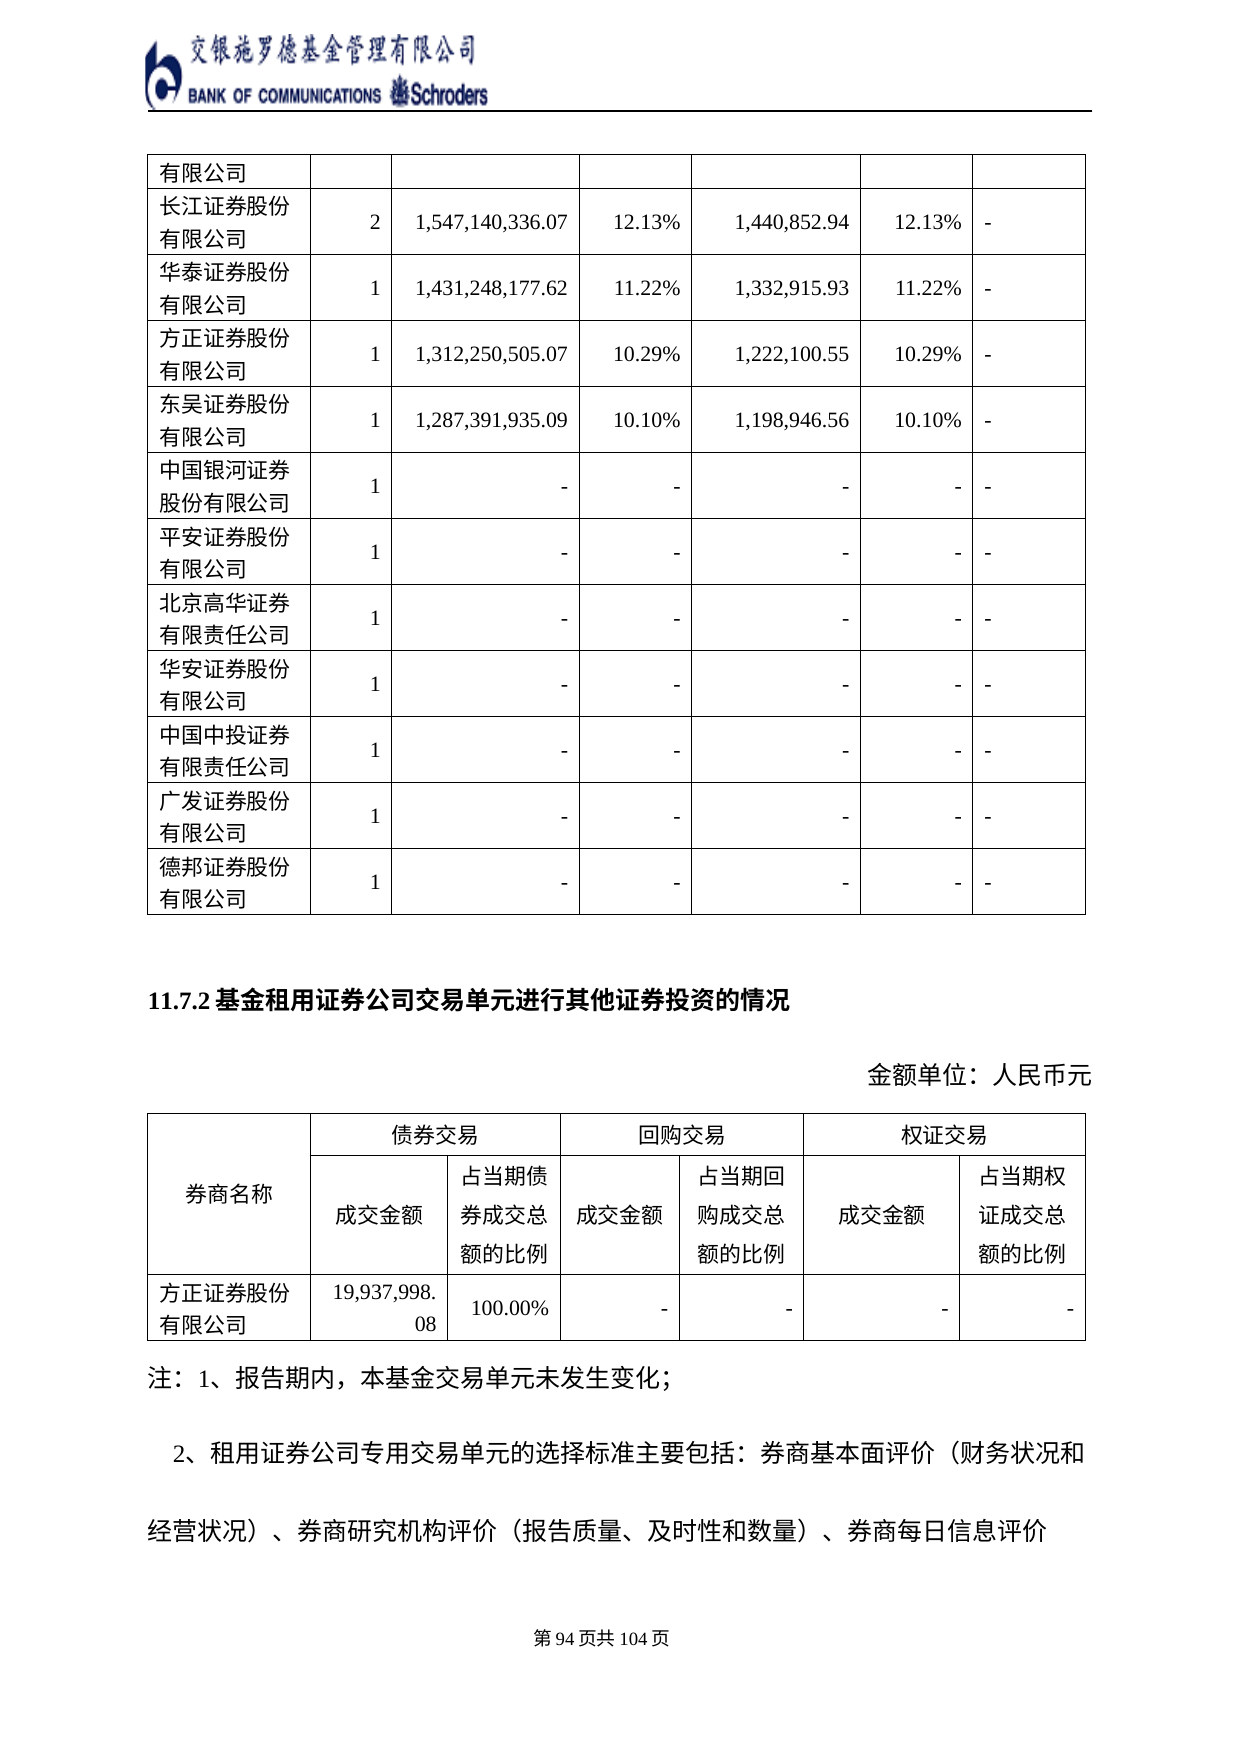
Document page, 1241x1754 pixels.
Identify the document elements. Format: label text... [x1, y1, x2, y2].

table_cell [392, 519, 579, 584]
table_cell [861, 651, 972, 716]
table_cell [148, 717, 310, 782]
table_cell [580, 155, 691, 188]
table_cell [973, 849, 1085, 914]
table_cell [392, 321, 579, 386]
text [148, 1419, 1092, 1562]
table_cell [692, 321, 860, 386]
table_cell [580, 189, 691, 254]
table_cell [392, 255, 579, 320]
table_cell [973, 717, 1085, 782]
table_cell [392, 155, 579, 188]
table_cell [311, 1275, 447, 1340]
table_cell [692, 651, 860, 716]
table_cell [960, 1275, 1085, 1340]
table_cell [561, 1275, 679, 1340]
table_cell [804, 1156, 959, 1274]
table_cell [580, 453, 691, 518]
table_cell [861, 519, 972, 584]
text 注：1、报告期内，本基金交易单元未发生变化； [148, 1344, 1092, 1409]
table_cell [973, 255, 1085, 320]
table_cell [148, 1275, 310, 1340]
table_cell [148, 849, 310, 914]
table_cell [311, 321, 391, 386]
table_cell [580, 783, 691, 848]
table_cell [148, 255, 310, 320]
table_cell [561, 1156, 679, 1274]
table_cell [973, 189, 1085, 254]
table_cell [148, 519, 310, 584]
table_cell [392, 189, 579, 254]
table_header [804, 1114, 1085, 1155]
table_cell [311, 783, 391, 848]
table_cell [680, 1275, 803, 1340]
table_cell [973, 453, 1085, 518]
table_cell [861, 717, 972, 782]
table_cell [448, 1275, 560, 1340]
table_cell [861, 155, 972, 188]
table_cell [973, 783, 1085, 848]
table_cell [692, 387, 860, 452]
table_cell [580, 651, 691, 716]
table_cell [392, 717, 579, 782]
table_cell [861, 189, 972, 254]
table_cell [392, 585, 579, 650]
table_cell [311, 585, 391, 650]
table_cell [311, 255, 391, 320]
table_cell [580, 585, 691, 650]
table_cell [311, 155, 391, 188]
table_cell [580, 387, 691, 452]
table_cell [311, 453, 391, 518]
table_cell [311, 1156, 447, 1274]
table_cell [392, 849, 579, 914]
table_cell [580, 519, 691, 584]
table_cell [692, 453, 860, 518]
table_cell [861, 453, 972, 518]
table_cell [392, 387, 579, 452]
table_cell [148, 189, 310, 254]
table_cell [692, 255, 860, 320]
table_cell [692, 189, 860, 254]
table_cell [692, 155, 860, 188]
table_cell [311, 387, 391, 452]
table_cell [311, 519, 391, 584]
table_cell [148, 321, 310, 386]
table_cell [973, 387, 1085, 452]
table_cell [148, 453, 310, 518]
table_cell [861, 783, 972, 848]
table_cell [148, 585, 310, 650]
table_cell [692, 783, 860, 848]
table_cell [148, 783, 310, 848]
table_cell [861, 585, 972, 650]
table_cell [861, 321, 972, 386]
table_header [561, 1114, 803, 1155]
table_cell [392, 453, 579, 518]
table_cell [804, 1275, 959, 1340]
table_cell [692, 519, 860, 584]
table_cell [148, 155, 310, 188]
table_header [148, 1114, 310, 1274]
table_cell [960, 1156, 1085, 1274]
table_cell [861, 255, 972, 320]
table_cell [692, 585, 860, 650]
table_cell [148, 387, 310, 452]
text 金额单位：人民币元 [149, 1041, 1092, 1106]
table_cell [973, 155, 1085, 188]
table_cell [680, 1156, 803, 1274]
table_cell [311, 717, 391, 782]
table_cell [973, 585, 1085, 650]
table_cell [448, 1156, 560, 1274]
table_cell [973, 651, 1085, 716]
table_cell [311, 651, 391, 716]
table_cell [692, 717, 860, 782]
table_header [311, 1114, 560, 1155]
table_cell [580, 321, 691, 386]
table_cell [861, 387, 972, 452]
subtitle 11.7.2基金租用证券公司交易单元进行其他证券投资的情况 [148, 966, 1092, 1031]
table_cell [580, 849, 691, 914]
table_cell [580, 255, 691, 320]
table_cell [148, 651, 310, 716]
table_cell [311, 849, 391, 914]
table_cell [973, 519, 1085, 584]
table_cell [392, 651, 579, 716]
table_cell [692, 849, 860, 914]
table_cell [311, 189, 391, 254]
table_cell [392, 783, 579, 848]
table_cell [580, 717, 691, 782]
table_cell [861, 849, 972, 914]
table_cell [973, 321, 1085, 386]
picture [145, 34, 488, 110]
